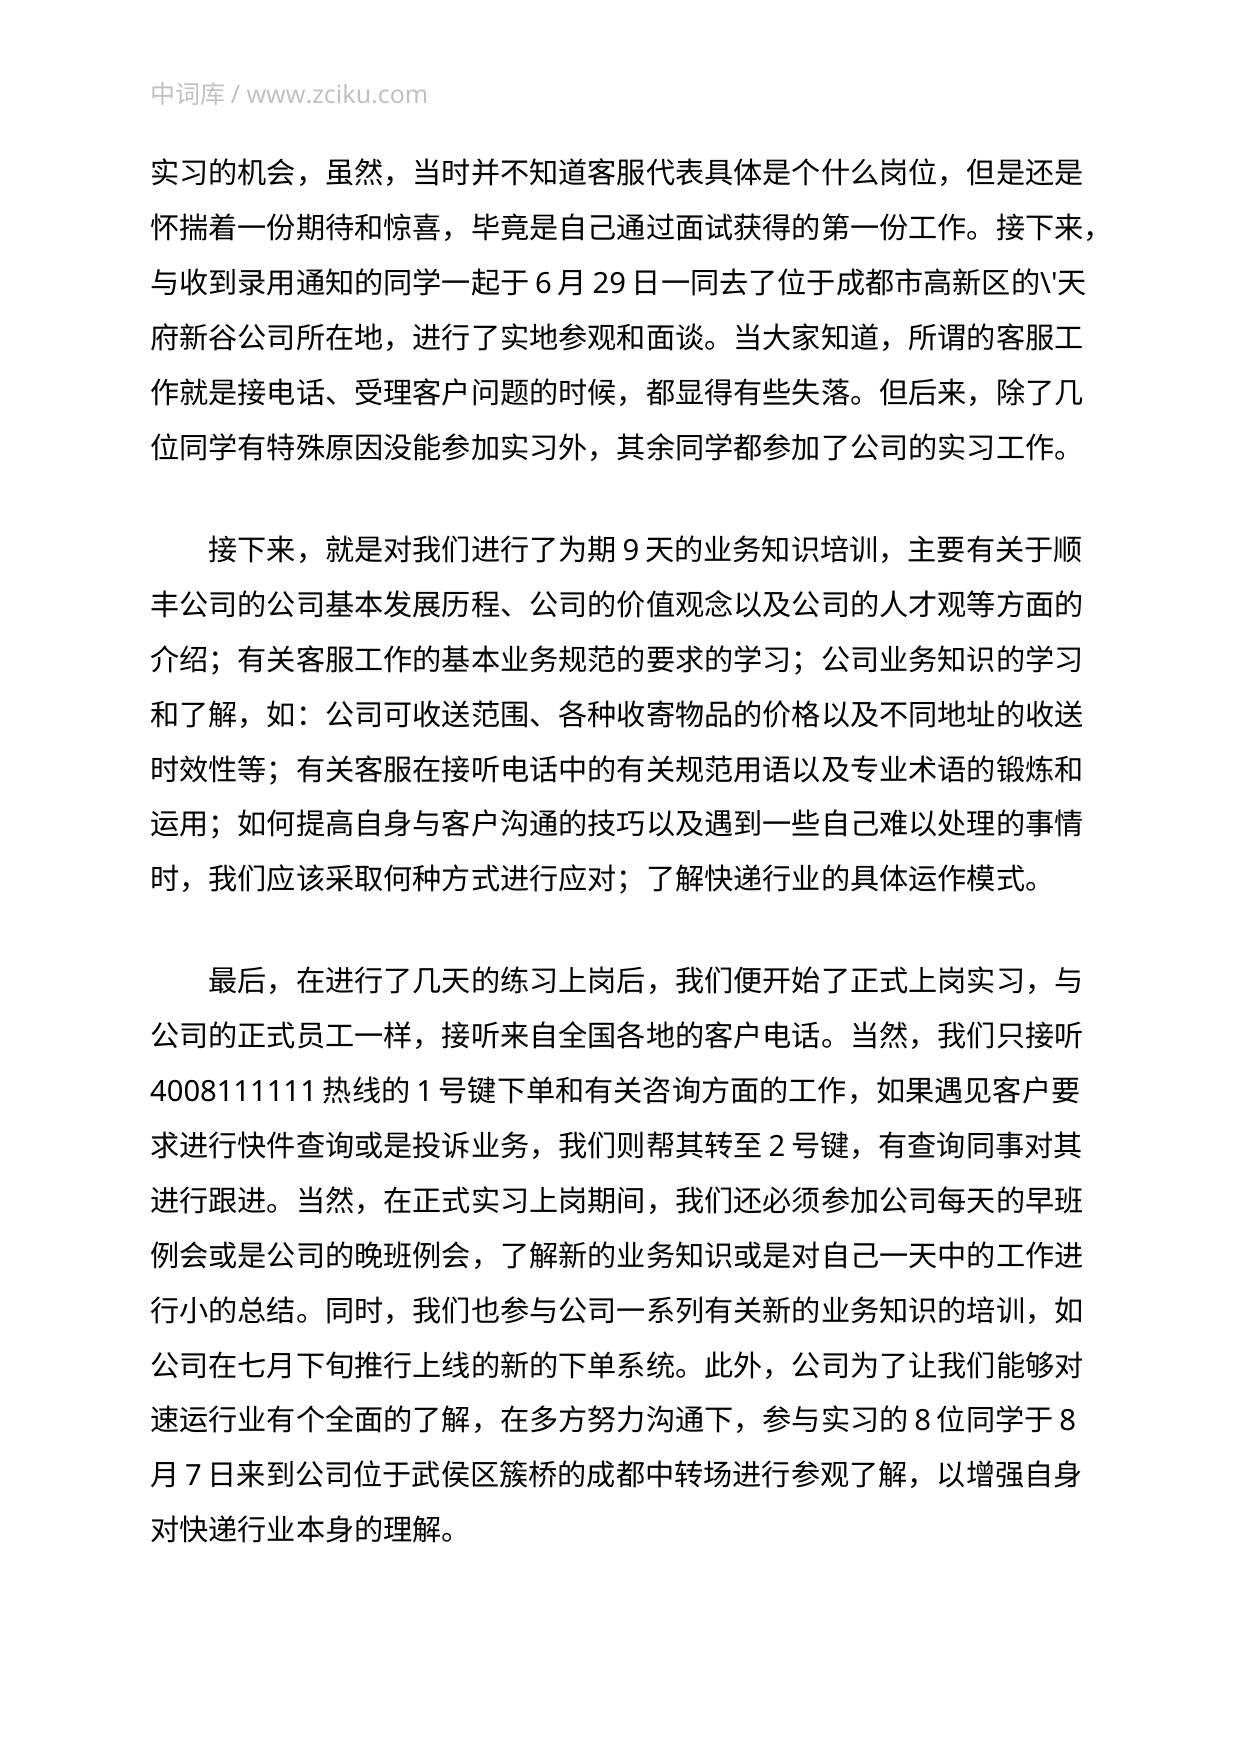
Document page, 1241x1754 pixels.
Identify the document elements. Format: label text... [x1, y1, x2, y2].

text 接下来，就是对我们进行了为期9天的业务知识培训，主要有关于顺丰公司的公司基本发展历程、公司的价值观念以及公司的人才观等方面的介绍；有关客服工作的基本业务规范的要求的学习；公司业务知识的学习和了解，如：公司可收送范围、各种收寄物品的价格以及不同地址的收送时效性等；有关客服在接听电话中的有关规范用语以及专业术语的锻炼和运用；如何提高自身与客户沟通的技巧以及遇到一些自己难以处理的事情时，我们应该采取何种方式进行应对；了解快递行业的具体运作模式。 [150, 526, 1090, 898]
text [150, 150, 1090, 467]
text 最后，在进行了几天的练习上岗后，我们便开始了正式上岗实习，与公司的正式员工一样，接听来自全国各地的客户电话。当然，我们只接听4008111111热线的1号键下单和有关咨询方面的工作，如果遇见客户要求进行快件查询或是投诉业务，我们则帮其转至2号键，有查询同事对其进行跟进。当然，在正式实习上岗期间，我们还必须参加公司每天的早班例会或是公司的晚班例会，了解新的业务知识或是对自己一天中的工作进行小的总结。同时，我们也参与公司一系列有关新的业务知识的培训，如公司在七月下旬推行上线的新的下单系统。此外，公司为了让我们能够对速运行业有个全面的了解，在多方努力沟通下，参与实习的8位同学于8月7日来到公司位于武侯区簇桥的成都中转场进行参观了解，以增强自身对快递行业本身的理解。 [150, 958, 1090, 1549]
